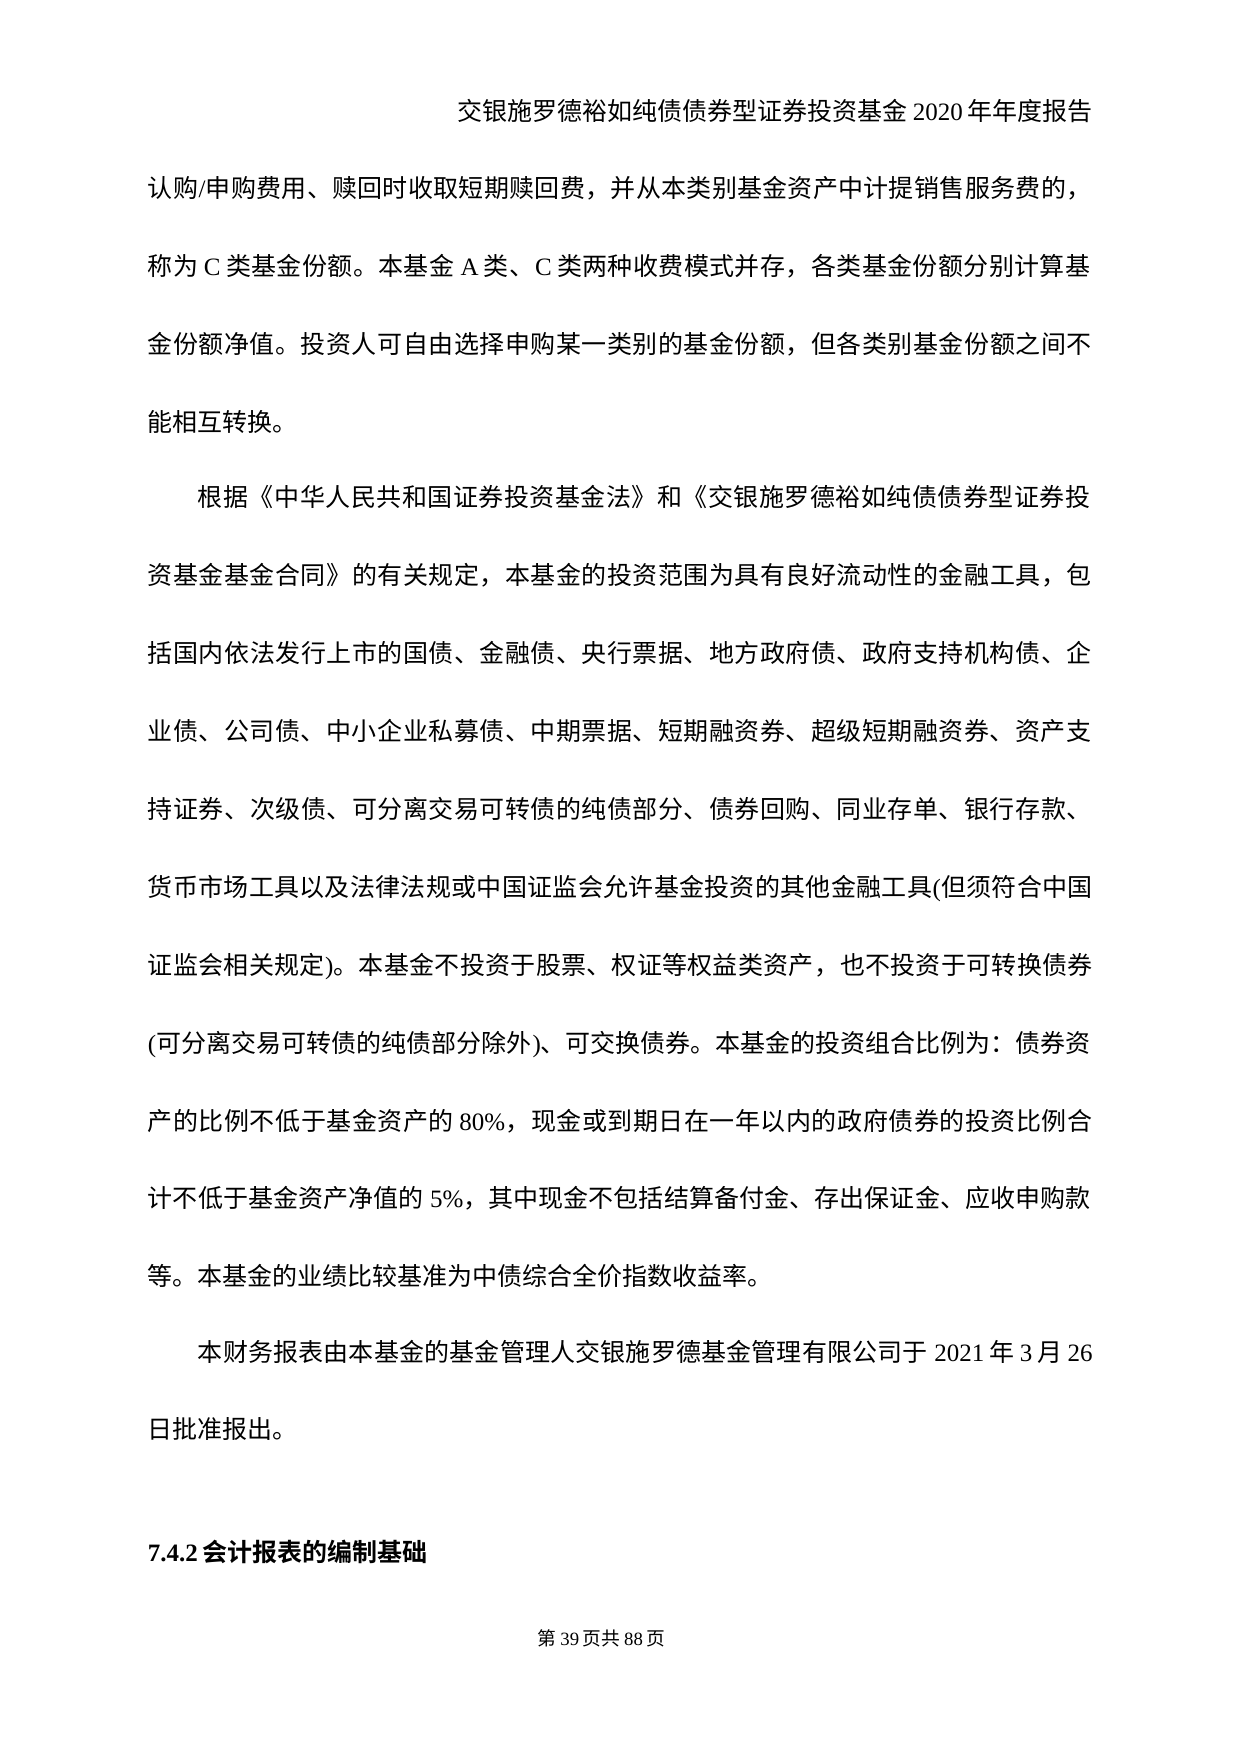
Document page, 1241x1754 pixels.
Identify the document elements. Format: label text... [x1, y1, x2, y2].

text 根据《中华人民共和国证券投资基金法》和《交银施罗德裕如纯债债券型证券投资基金基金合同》的有关规定，本基金的投资范围为具有良好流动性的金融工具，包括国内依法发行上市的国债、金融债、央行票据、地方政府债、政府支持机构债、企业债、公司债、中小企业私募债、中期票据、短期融资券、超级短期融资券、资产支持证券、次级债、可分离交易可转债的纯债部分、债券回购、同业存单、银行存款、货币市场工具以及法律法规或中国证监会允许基金投资的其他金融工具(但须符合中国证监会相关规定)。本基金不投资于股票、权证等权益类资产，也不投资于可转换债券(可分离交易可转债的纯债部分除外)、可交换债券。本基金的投资组合比例为：债券资产的比例不低于基金资产的80%，现金或到期日在一年以内的政府债券的投资比例合计不低于基金资产净值的5%，其中现金不包括结算备付金、存出保证金、应收申购款等。本基金的业绩比较基准为中债综合全价指数收益率。 [148, 463, 1092, 1307]
text 本财务报表由本基金的基金管理人交银施罗德基金管理有限公司于2021年3月26日批准报出。 [148, 1318, 1092, 1461]
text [148, 154, 1092, 453]
text 7.4.2会计报表的编制基础 [148, 1518, 1092, 1583]
